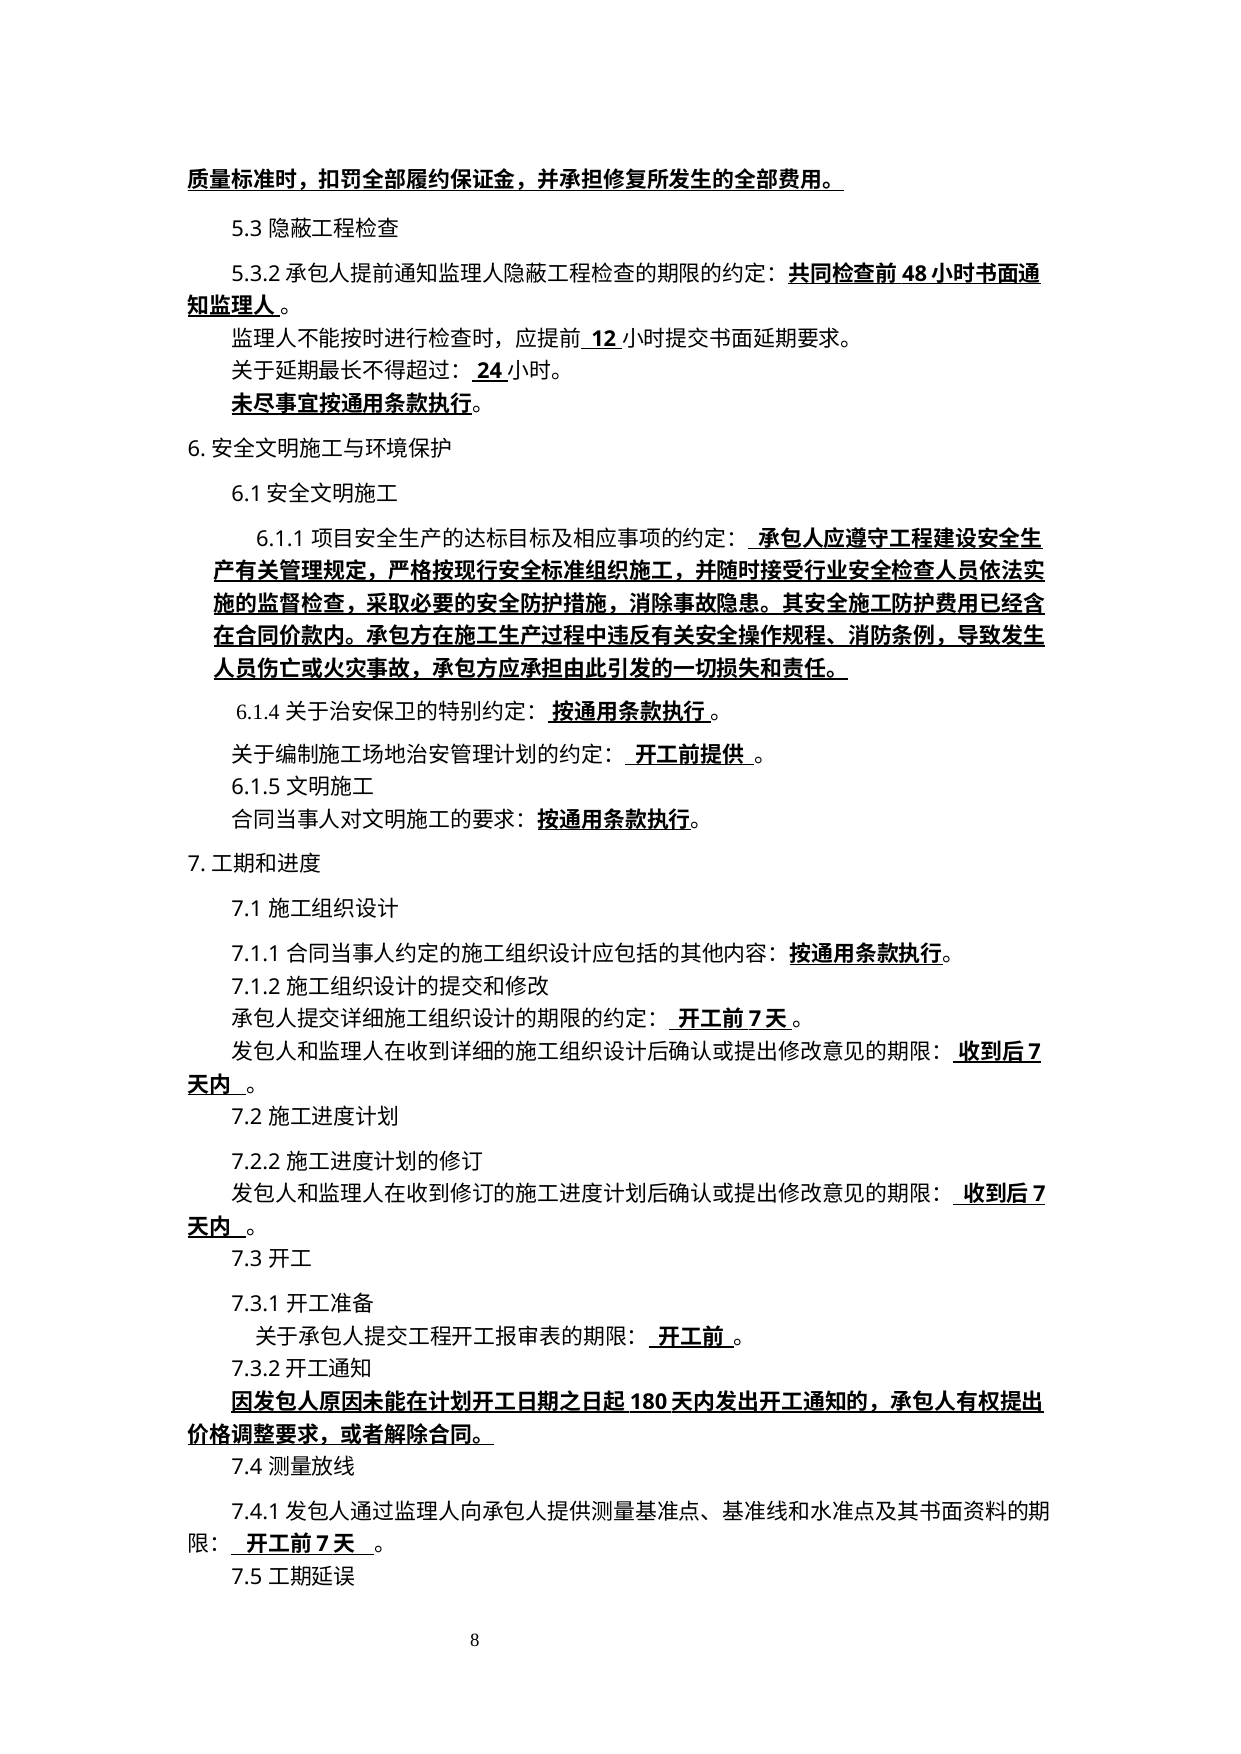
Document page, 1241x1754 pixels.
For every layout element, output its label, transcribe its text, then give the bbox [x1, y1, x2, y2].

text 7.1.2 施工组织设计的提交和修改 [187, 969, 1053, 1001]
text 监理人不能按时进行检查时，应提前 12 小时提交书面延期要求。 [187, 320, 1053, 353]
text 5.3.2承包人提前通知监理人隐蔽工程检查的期限的约定：共同检查前48小时书面通知监理人 。 [187, 255, 1053, 320]
text 7.2 施工进度计划 [187, 1099, 1053, 1131]
text 7.2.2 施工进度计划的修订 [187, 1144, 1053, 1176]
text 7.3.1 开工准备 [187, 1286, 1053, 1319]
text 发包人和监理人在收到详细的施工组织设计后确认或提出修改意见的期限： 收到后7天内 。 [187, 1034, 1053, 1099]
text 发包人和监理人在收到修订的施工进度计划后确认或提出修改意见的期限： 收到后7天内 。 [187, 1176, 1053, 1241]
subtitle 6. 安全文明施工与环境保护 [187, 430, 1053, 463]
text 7.5 工期延误 [187, 1559, 1053, 1591]
text 合同当事人对文明施工的要求：按通用条款执行。 [187, 801, 1053, 834]
text 5.3 隐蔽工程检查 [187, 210, 1053, 243]
text 6.1.5 文明施工 [187, 769, 1053, 801]
text 6.1.1 项目安全生产的达标目标及相应事项的约定： 承包人应遵守工程建设安全生产有关管理规定，严格按现行安全标准组织施工，并随时接受行业安全检查人员依法实施的监督检查，采取必要的安全防护措施，消除事故隐患。其安全施工防护费用已经含在合同价款内。承包方在施工生产过程中违反有关安全操作规程、消防条例，导致发生人员伤亡或火灾事故，承包方应承担由此引发的一切损失和责任。 [213, 520, 1053, 683]
text 7.4.1发包人通过监理人向承包人提供测量基准点、基准线和水准点及其书面资料的期限： 开工前7天 。 [187, 1494, 1053, 1559]
text 7.4 测量放线 [187, 1449, 1053, 1481]
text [187, 162, 1053, 194]
text 7.1 施工组织设计 [187, 891, 1053, 924]
text 未尽事宜按通用条款执行。 [187, 385, 1053, 418]
text 关于承包人提交工程开工报审表的期限： 开工前 。 [187, 1319, 1053, 1351]
text 承包人提交详细施工组织设计的期限的约定： 开工前7天 。 [187, 1001, 1053, 1034]
text 关于编制施工场地治安管理计划的约定： 开工前提供 。 [187, 736, 1053, 769]
text 6.1.4 关于治安保卫的特别约定： 按通用条款执行 。 [225, 693, 1053, 726]
text 因发包人原因未能在计划开工日期之日起180天内发出开工通知的，承包人有权提出价格调整要求，或者解除合同。 [187, 1384, 1053, 1449]
text 关于延期最长不得超过： 24 小时。 [187, 353, 1053, 385]
text 7.1.1 合同当事人约定的施工组织设计应包括的其他内容：按通用条款执行。 [187, 936, 1053, 969]
subtitle 7. 工期和进度 [187, 846, 1053, 879]
text 7.3.2开工通知 [187, 1351, 1053, 1384]
text 6.1安全文明施工 [187, 475, 1053, 508]
text 7.3 开工 [187, 1241, 1053, 1274]
